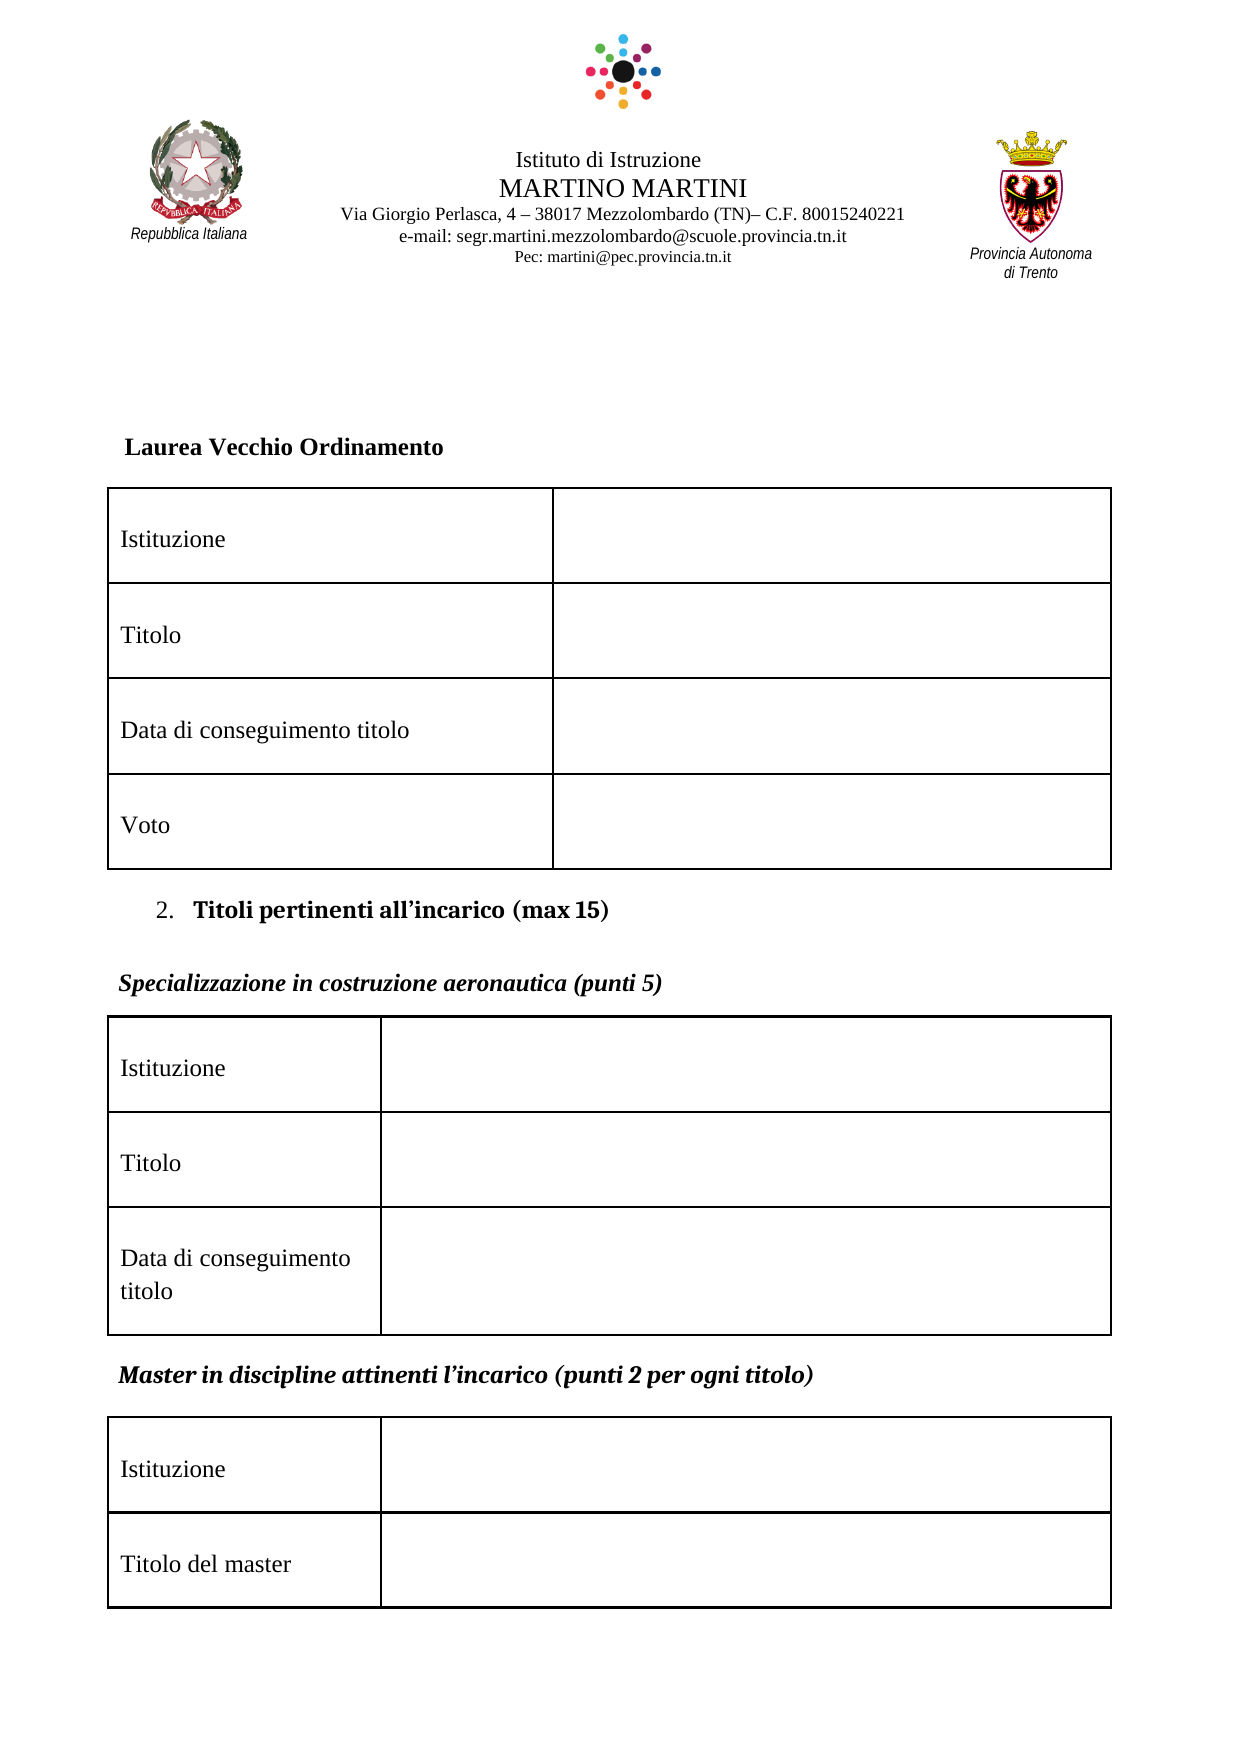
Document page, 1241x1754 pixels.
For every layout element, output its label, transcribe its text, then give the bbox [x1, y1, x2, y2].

table_cell [554, 775, 1110, 868]
table_cell Titolo del master [109, 1514, 380, 1606]
table_cell Titolo [109, 584, 552, 677]
table_cell Voto [109, 775, 552, 868]
table_cell [382, 1514, 1110, 1606]
table_cell [382, 1208, 1110, 1334]
table_cell Data di conseguimento titolo [109, 1208, 380, 1334]
text Specializzazione in costruzione aeronautica (punti 5) [118, 968, 1122, 997]
table_cell [554, 584, 1110, 677]
table_header Istituzione [109, 1018, 380, 1111]
table_header [382, 1418, 1110, 1511]
list Titoli pertinenti all’incarico (max 15) [156, 895, 1122, 925]
table_header Istituzione [109, 1418, 380, 1511]
table_cell Titolo [109, 1113, 380, 1206]
table_header Istituzione [109, 489, 552, 582]
text Laurea Vecchio Ordinamento [118, 432, 1122, 460]
picture [147, 117, 245, 227]
table_cell [554, 679, 1110, 773]
picture [995, 129, 1068, 244]
table_header [382, 1018, 1110, 1111]
table_cell Data di conseguimento titolo [109, 679, 552, 773]
text Master in discipline attinenti l’incarico (punti 2 per ogni titolo) [118, 1361, 1122, 1389]
table_cell [382, 1113, 1110, 1206]
picture [573, 25, 667, 113]
table_header [554, 489, 1110, 582]
